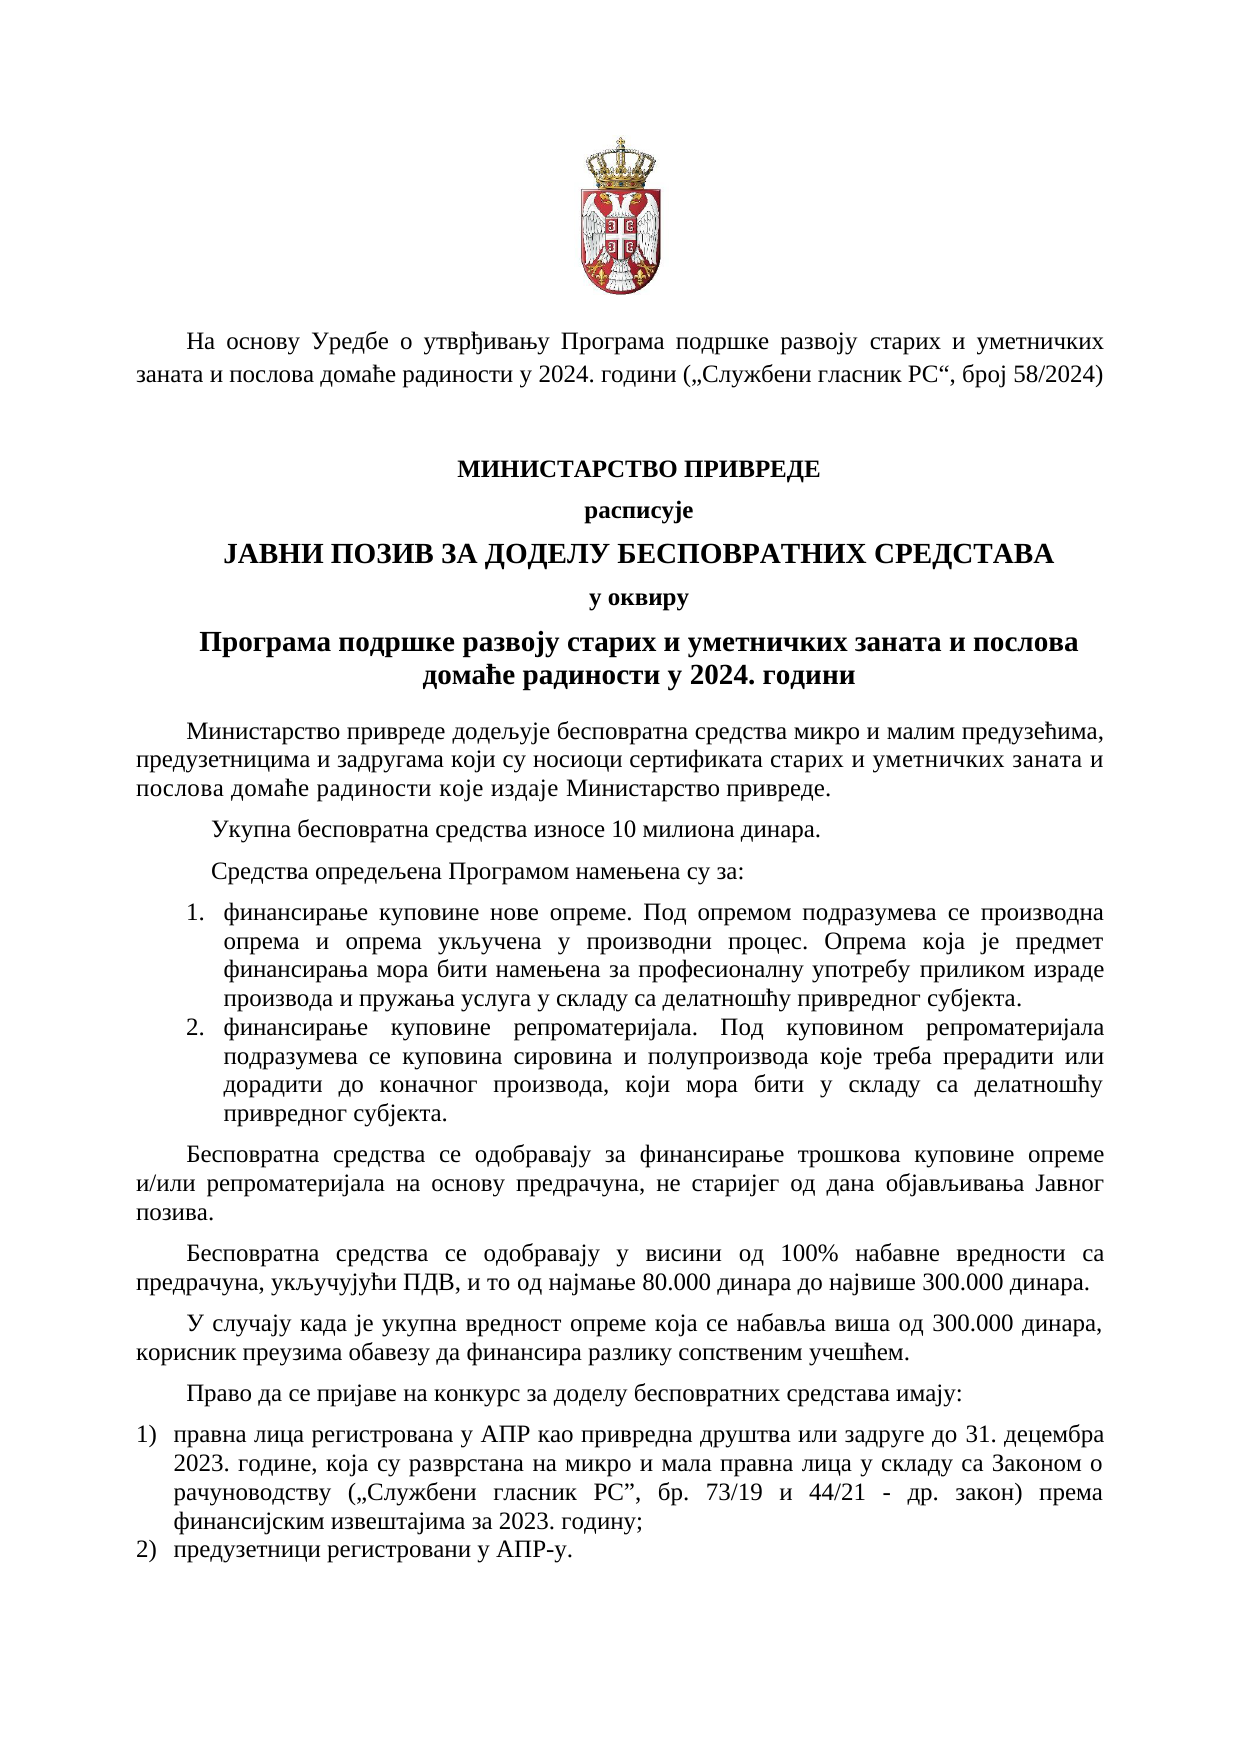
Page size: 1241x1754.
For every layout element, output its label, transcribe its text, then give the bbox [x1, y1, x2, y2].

list правна лица регистрована у АПР као привредна друштва или задруге до 31. децембра 2023. године, која су разврстана на микро и мала правна лица у складу са Законом о рачуноводству („Службени гласник РС”, бр. 73/19 и 44/21 - др. закон) према финансијским извештајима за 2023. годину; [136, 1419, 1104, 1534]
text У случају када је укупна вредност опреме која се набавља виша од 300.000 динара, корисник преузима обавезу да финансира разлику сопственим учешћем. [136, 1308, 1104, 1366]
text Право да се пријаве на конкурс за доделу бесповратних средстава имају: [136, 1378, 1104, 1407]
text Министарство привреде додељује бесповратна средства микро и малим предузећима, предузетницима и задругама који су носиоци сертификата старих и уметничких заната и послова домаће радиности које издаје Министарство привреде. [136, 716, 1104, 802]
text На основу Уредбе о утврђивању Програма подршке развоју старих и уметничких заната и послова домаће радиности у 2024. години („Службени гласник РС“, брoj 58/2024) [136, 326, 1104, 388]
list предузетници регистровани у АПР-у. [136, 1534, 1104, 1563]
list финансирање куповине нове опреме. Под опремом подразумева се производна опрема и опрема укључена у производни процес. Опрема која је предмет финансирања мора бити намењена за професионалну употребу приликом израде производа и пружања услуга у складу са делатношћу привредног субјекта. [186, 897, 1104, 1012]
text расписује [173, 495, 1104, 524]
text ЈАВНИ ПОЗИВ ЗА ДОДЕЛУ БЕСПОВРАТНИХ СРЕДСТАВА [173, 536, 1104, 570]
text Укупна бесповратна средства износе 10 милиона динара. [136, 814, 1104, 843]
text МИНИСТАРСТВО ПРИВРЕДЕ [173, 454, 1104, 483]
text Програма подршке развоју старих и уметничких заната и послова домаће радиности у 2024. години [173, 624, 1104, 691]
text Бесповратна средства се одобравају у висини од 100% набавне вредности са предрачуна, укључујући ПДВ, и то од најмање 80.000 динара до највише 300.000 динара. [136, 1238, 1104, 1296]
list финансирање куповине репроматеријала. Под куповином репроматеријала подразумева се куповина сировина и полупроизвода које треба прерадити или дорадити до коначног производа, који мора бити у складу са делатношћу привредног субјекта. [186, 1012, 1104, 1127]
text Средства опредељена Програмом намењена су за: [136, 856, 1104, 884]
text у оквиру [173, 582, 1104, 611]
text Бесповратна средства се одобравају за финансирање трошкова куповине опреме и/или репроматеријала на основу предрачуна, не старијег од дана објављивања Јавног позива. [136, 1139, 1104, 1226]
